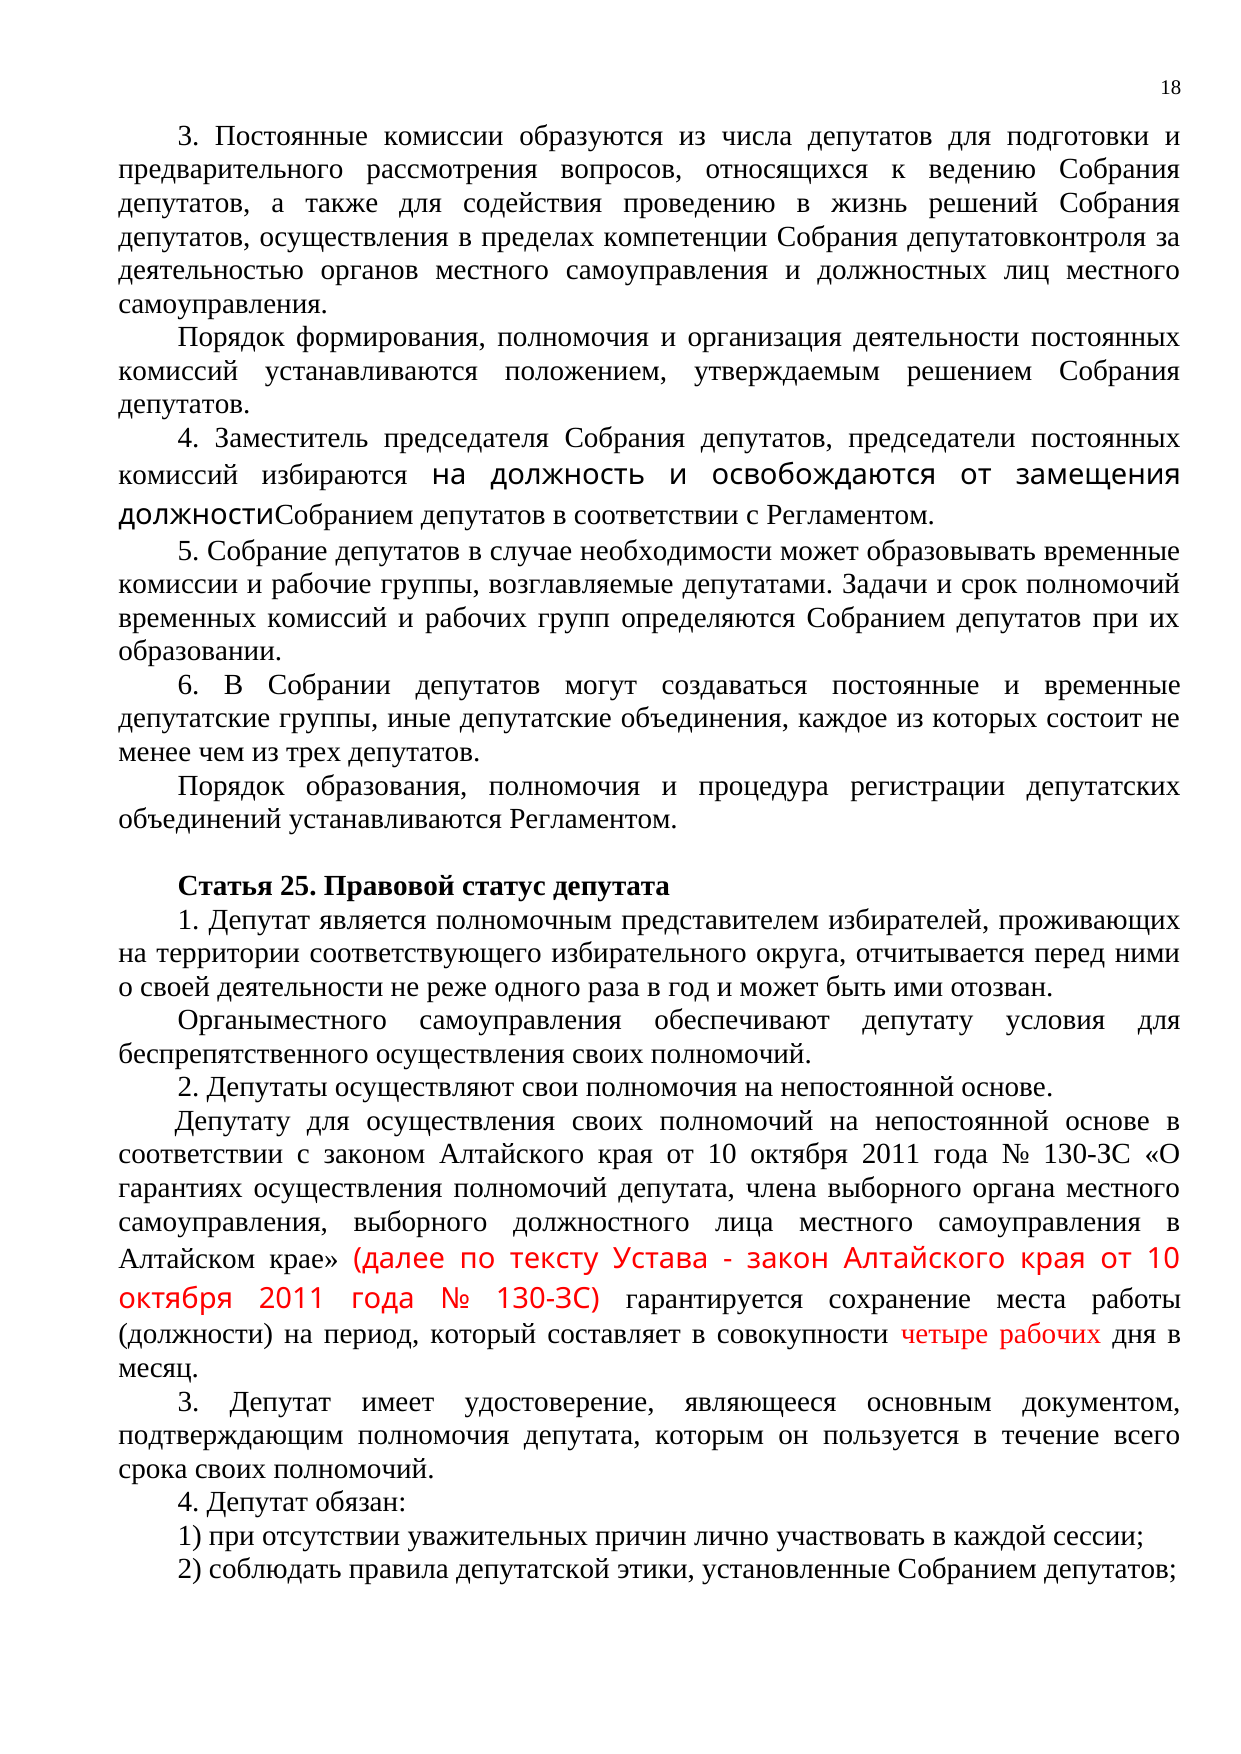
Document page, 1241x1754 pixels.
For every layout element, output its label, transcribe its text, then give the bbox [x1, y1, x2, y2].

text Порядок образования, полномочия и процедура регистрации депутатских объединений устанавливаются Регламентом. [118, 768, 1181, 835]
text 4. Депутат обязан: [118, 1484, 1181, 1518]
text Порядок формирования, полномочия и организация деятельности постоянных комиссий устанавливаются положением, утверждаемым решением Собрания депутатов. [118, 319, 1181, 420]
text 6. В Собрании депутатов могут создаваться постоянные и временные депутатские группы, иные депутатские объединения, каждое из которых состоит не менее чем из трех депутатов. [118, 667, 1181, 768]
text 1) при отсутствии уважительных причин лично участвовать в каждой сессии; [118, 1518, 1181, 1551]
text 2. Депутаты осуществляют свои полномочия на непостоянной основе. [118, 1069, 1181, 1103]
text 4. Заместитель председателя Собрания депутатов, председатели постоянных комиссий избираются на должность и освобождаются от замещения должностиСобранием депутатов в соответствии с Регламентом. [118, 420, 1181, 533]
text Депутату для осуществления своих полномочий на непостоянной основе в соответствии с законом Алтайского края от 10 октября 2011 года № 130-ЗС «О гарантиях осуществления полномочий депутата, члена выборного органа местного самоуправления, выборного должностного лица местного самоуправления в Алтайском крае» (далее по тексту Устава - закон Алтайского края от 10 октября 2011 года № 130-ЗС) гарантируется сохранение места работы (должности) на период, который составляет в совокупности четыре рабочих дня в месяц. [118, 1103, 1181, 1384]
text 3. Депутат имеет удостоверение, являющееся основным документом, подтверждающим полномочия депутата, которым он пользуется в течение всего срока своих полномочий. [118, 1384, 1181, 1484]
text 3. Постоянные комиссии образуются из числа депутатов для подготовки и предварительного рассмотрения вопросов, относящихся к ведению Собрания депутатов, а также для содействия проведению в жизнь решений Собрания депутатов, осуществления в пределах компетенции Собрания депутатовконтроля за деятельностью органов местного самоуправления и должностных лиц местного самоуправления. [118, 118, 1181, 319]
text 1. Депутат является полномочным представителем избирателей, проживающих на территории соответствующего избирательного округа, отчитывается перед ними о своей деятельности не реже одного раза в год и может быть ими отозван. [118, 902, 1181, 1002]
subtitle Статья 25. Правовой статус депутата [118, 868, 1181, 902]
text 5. Собрание депутатов в случае необходимости может образовывать временные комиссии и рабочие группы, возглавляемые депутатами. Задачи и срок полномочий временных комиссий и рабочих групп определяются Собранием депутатов при их образовании. [118, 533, 1181, 667]
text Органыместного самоуправления обеспечивают депутату условия для беспрепятственного осуществления своих полномочий. [118, 1002, 1181, 1069]
text 2) соблюдать правила депутатской этики, установленные Собранием депутатов; [118, 1551, 1181, 1585]
